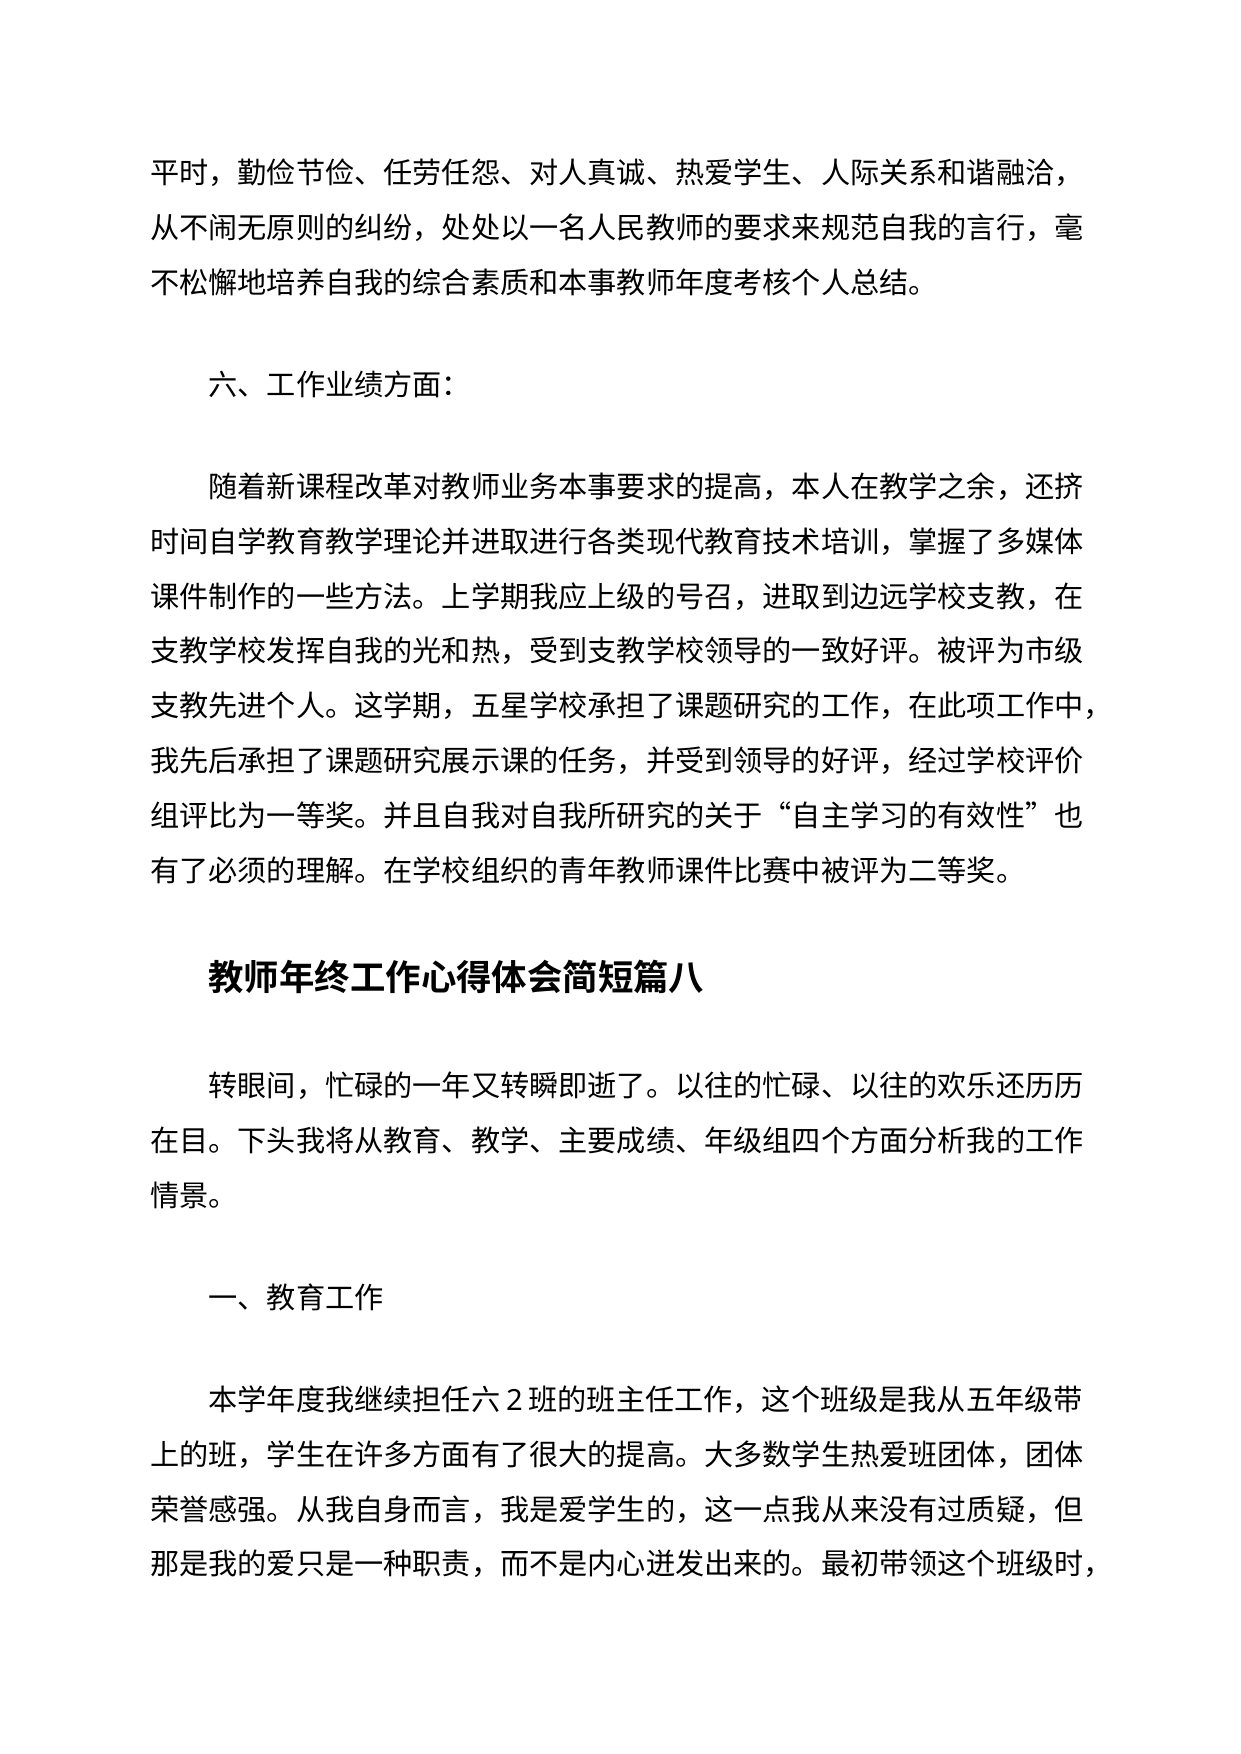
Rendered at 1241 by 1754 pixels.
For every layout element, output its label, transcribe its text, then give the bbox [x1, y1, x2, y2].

text 一、教育工作 [150, 1274, 1090, 1317]
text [150, 150, 1090, 302]
text 教师年终工作心得体会简短篇八 [150, 949, 1090, 1001]
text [150, 1376, 1090, 1583]
text 随着新课程改革对教师业务本事要求的提高，本人在教学之余，还挤时间自学教育教学理论并进取进行各类现代教育技术培训，掌握了多媒体课件制作的一些方法。上学期我应上级的号召，进取到边远学校支教，在支教学校发挥自我的光和热，受到支教学校领导的一致好评。被评为市级支教先进个人。这学期，五星学校承担了课题研究的工作，在此项工作中，我先后承担了课题研究展示课的任务，并受到领导的好评，经过学校评价组评比为一等奖。并且自我对自我所研究的关于“自主学习的有效性”也有了必须的理解。在学校组织的青年教师课件比赛中被评为二等奖。 [150, 463, 1090, 890]
text 六、工作业绩方面： [150, 362, 1090, 404]
text 转眼间，忙碌的一年又转瞬即逝了。以往的忙碌、以往的欢乐还历历在目。下头我将从教育、教学、主要成绩、年级组四个方面分析我的工作情景。 [150, 1063, 1090, 1215]
